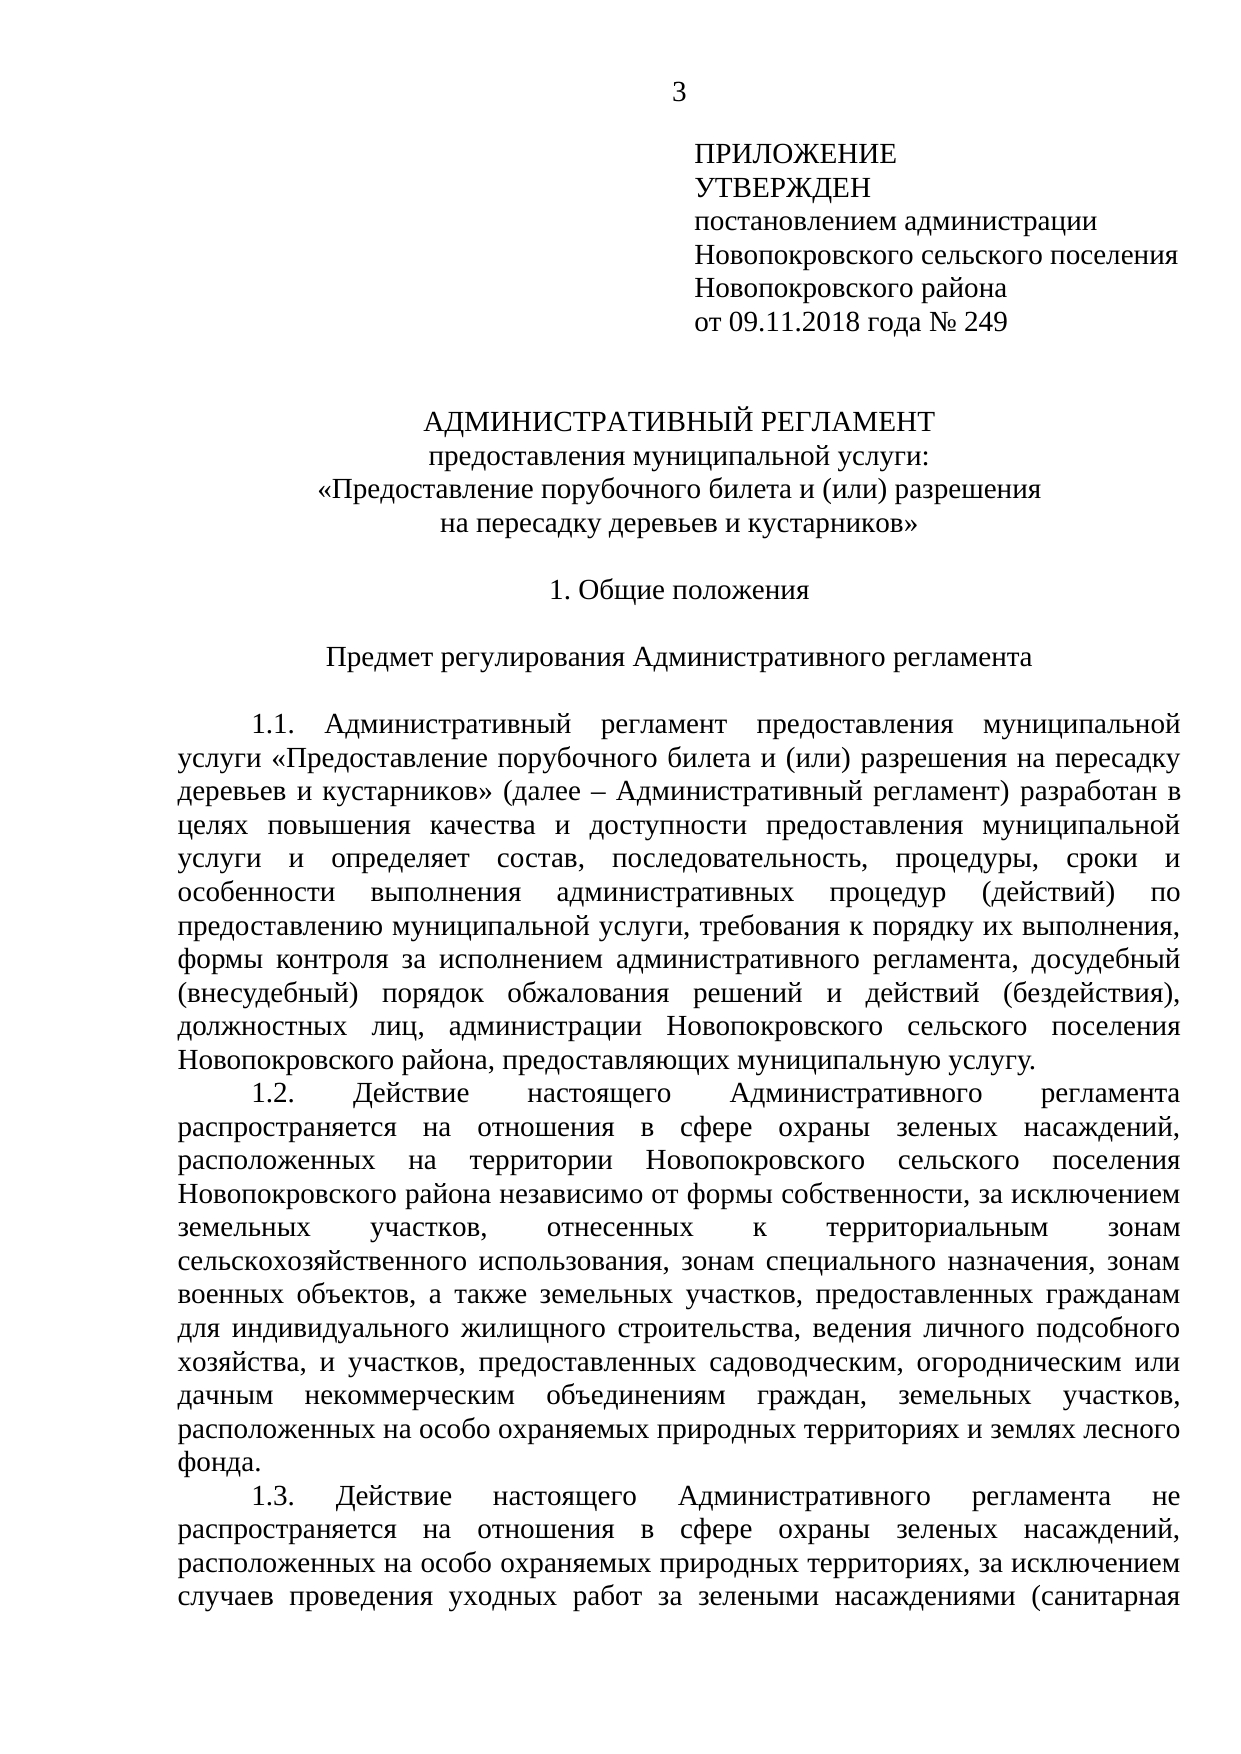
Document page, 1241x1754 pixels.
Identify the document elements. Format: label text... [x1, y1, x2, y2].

text постановлением администрации Новопокровского сельского поселения Новопокровского района [694, 203, 1181, 304]
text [177, 1478, 1181, 1612]
text УТВЕРЖДЕН [694, 170, 1181, 203]
text 1.1. Административный регламент предоставления муниципальной услуги «Предоставление порубочного билета и (или) разрешения на пересадку деревьев и кустарников» (далее – Административный регламент) разработан в целях повышения качества и доступности предоставления муниципальной услуги и определяет состав, последовательность, процедуры, сроки и особенности выполнения административных процедур (действий) по предоставлению муниципальной услуги, требования к порядку их выполнения, формы контроля за исполнением административного регламента, досудебный (внесудебный) порядок обжалования решений и действий (бездействия), должностных лиц, администрации Новопокровского сельского поселения Новопокровского района, предоставляющих муниципальную услугу. [177, 706, 1181, 1075]
text «Предоставление порубочного билета и (или) разрешения [177, 472, 1181, 505]
text ПРИЛОЖЕНИЕ [694, 136, 1181, 170]
text АДМИНИСТРАТИВНЫЙ РЕГЛАМЕНТ [177, 404, 1181, 438]
text на пересадку деревьев и кустарников» [177, 505, 1181, 539]
text Предмет регулирования Административного регламента [177, 639, 1181, 673]
text от 09.11.2018 года № 249 [694, 304, 1181, 337]
text предоставления муниципальной услуги: [177, 438, 1181, 472]
text 1.2. Действие настоящего Административного регламента распространяется на отношения в сфере охраны зеленых насаждений, расположенных на территории Новопокровского сельского поселения Новопокровского района независимо от формы собственности, за исключением земельных участков, отнесенных к территориальным зонам сельскохозяйственного использования, зонам специального назначения, зонам военных объектов, а также земельных участков, предоставленных гражданам для индивидуального жилищного строительства, ведения личного подсобного хозяйства, и участков, предоставленных садоводческим, огородническим или дачным некоммерческим объединениям граждан, земельных участков, расположенных на особо охраняемых природных территориях и землях лесного фонда. [177, 1075, 1181, 1478]
text 1. Общие положения [177, 572, 1181, 606]
